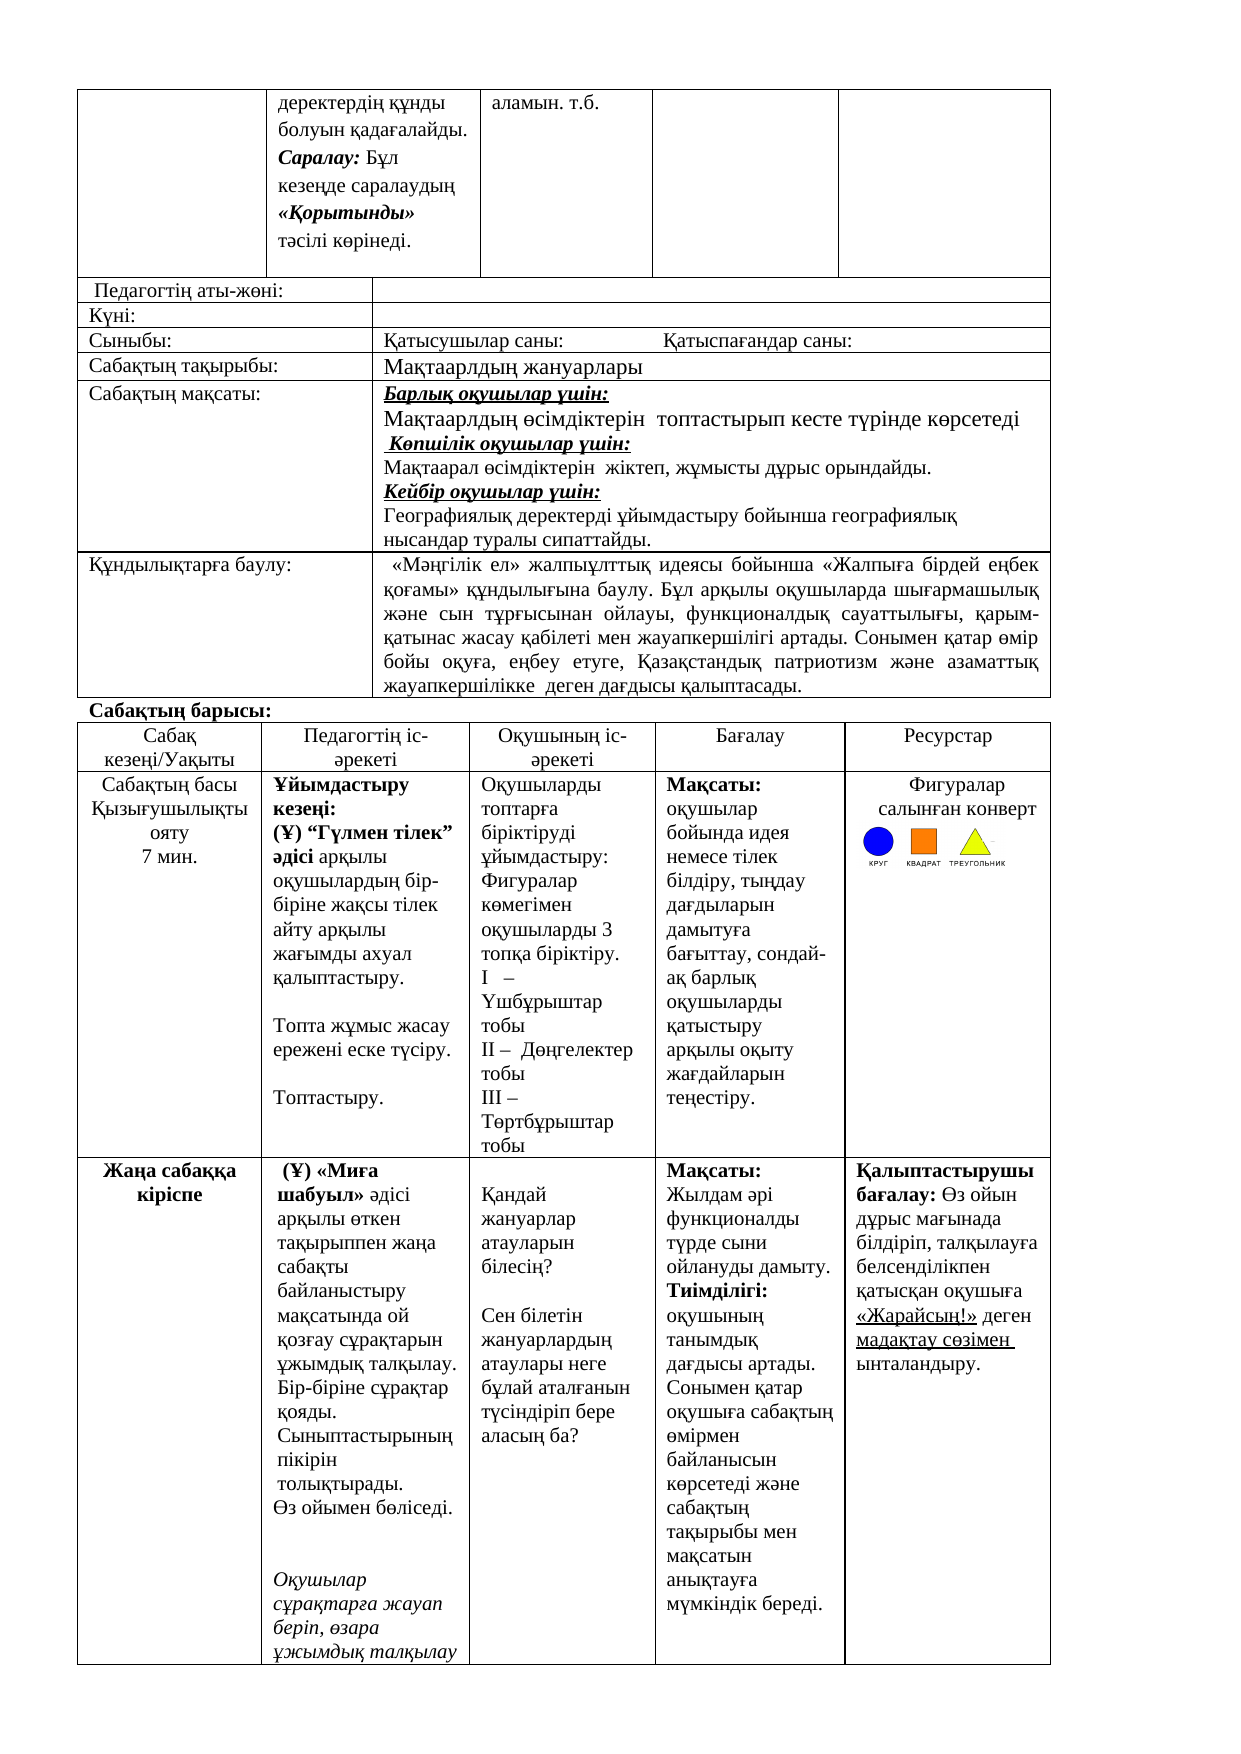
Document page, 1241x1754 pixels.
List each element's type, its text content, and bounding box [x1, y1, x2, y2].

table_cell Сабақтың тақырыбы: [78, 353, 372, 379]
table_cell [481, 90, 652, 277]
table_cell Мақсаты: оқушылар бойында идея немесе тілек білдіру, тыңдау дағдыларын дамытуға бағыттау, сондай-ақ барлық оқушыларды қатыстыру арқылы оқыту жағдайларын теңестіру. [656, 772, 844, 1157]
table_cell Мақтаарлдың жануарлары [373, 353, 1050, 379]
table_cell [262, 1158, 469, 1663]
table_cell Қатысушылар саны: Қатыспағандар саны: [373, 328, 1050, 352]
table_header Педагогтің іс-әрекеті [262, 723, 469, 771]
table_cell [373, 278, 1050, 302]
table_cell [267, 90, 480, 277]
table_header Ресурстар [846, 723, 1050, 771]
table_cell Оқушыларды топтарға біріктіруді ұйымдастыру: Фигуралар көмегімен оқушыларды 3 топқа біріктіру. I – Үшбұрыштар тобы II – Дөңгелектер тобы III – Төртбұрыштар тобы [470, 772, 655, 1157]
table_header Сабақ кезеңі/Уақыты [78, 723, 261, 771]
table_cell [470, 1158, 655, 1663]
table_cell Сабақтың басы Қызығушылықты ояту 7 мин. [78, 772, 261, 1157]
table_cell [653, 90, 838, 277]
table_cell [846, 1158, 1050, 1663]
table_cell Барлық оқушылар үшін: Мақтаарлдың өсімдіктерін топтастырып кесте түрінде көрсетеді Көпшілік оқушылар үшін: Мақтаарал өсімдіктерін жіктеп, жұмысты дұрыс орындайды. Кейбір оқушылар үшін: Географиялық деректерді ұйымдастыру бойынша географиялық нысандар туралы сипаттайды. [373, 381, 1050, 551]
table_cell [839, 90, 1050, 277]
table_cell Сыныбы: [78, 328, 372, 352]
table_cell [78, 1158, 261, 1663]
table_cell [656, 1158, 844, 1663]
table_cell Фигуралар салынған конверт [846, 772, 1050, 1157]
table_header Бағалау [656, 723, 844, 771]
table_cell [78, 90, 266, 277]
text Сабақтың барысы: [89, 698, 1122, 722]
table_cell «Мәңгілік ел» жалпыұлттық идеясы бойынша «Жалпыға бірдей еңбек қоғамы» құндылығына баулу. Бұл арқылы оқушыларда шығармашылық және сын тұрғысынан ойлауы, функционалдық сауаттылығы, қарым-қатынас жасау қабілеті мен жауапкершілігі артады. Сонымен қатар өмір бойы оқуға, еңбеу етуге, Қазақстандық патриотизм және азаматтық жауапкершілікке деген дағдысы қалыптасады. [373, 553, 1050, 697]
table_cell Сабақтың мақсаты: [78, 381, 372, 551]
table_cell Ұйымдастыру кезеңі: (Ұ) “Гүлмен тілек” әдісі арқылы оқушылардың бір-біріне жақсы тілек айту арқылы жағымды ахуал қалыптастыру. Топта жұмыс жасау ережені еске түсіру. Топтастыру. [262, 772, 469, 1157]
picture [856, 820, 1007, 869]
table_cell Күні: [78, 303, 372, 327]
table_cell Педагогтің аты-жөні: [78, 278, 372, 302]
table_cell Құндылықтарға баулу: [78, 553, 372, 697]
table_cell [373, 303, 1050, 327]
table_header Оқушының іс-әрекеті [470, 723, 655, 771]
